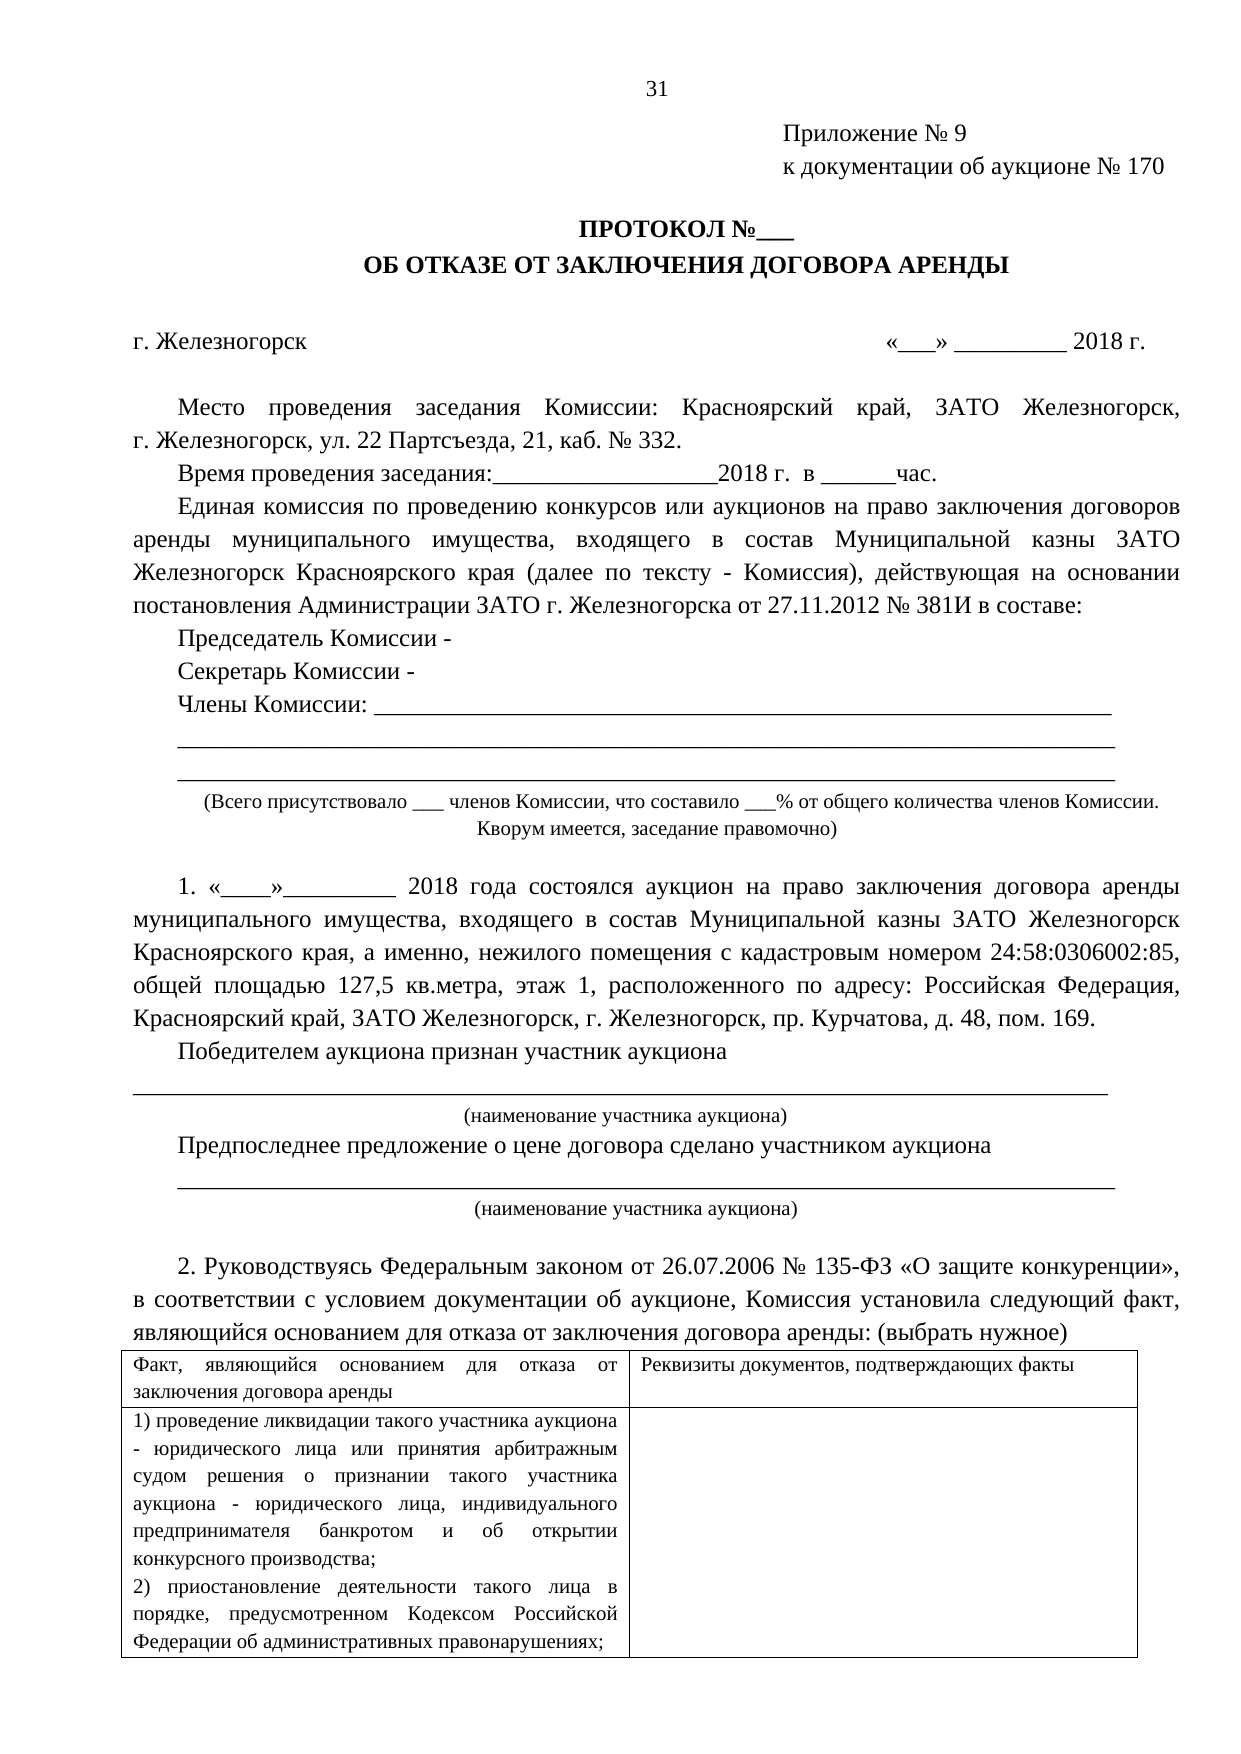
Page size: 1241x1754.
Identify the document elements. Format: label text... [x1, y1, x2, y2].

text (наименование участника аукциона) [133, 1196, 1181, 1220]
table_cell [630, 1408, 1137, 1657]
text Приложение № 9 [783, 118, 1181, 147]
text Члены Комиссии: ___________________________________________________________ [133, 689, 1181, 718]
table_header Факт, являющийся основанием для отказа от заключения договора аренды [122, 1351, 629, 1407]
text Председатель Комиссии - [133, 623, 1181, 652]
text ПРОТОКОЛ №___ [133, 214, 1181, 243]
text Единая комиссия по проведению конкурсов или аукционов на право заключения договоров аренды муниципального имущества, входящего в состав Муниципальной казны ЗАТО Железногорск Красноярского края (далее по тексту - Комиссия), действующая на основании постановления Администрации ЗАТО г. Железногорска от 27.11.2012 № 381И в составе: [133, 491, 1181, 619]
text Время проведения заседания:__________________2018 г. в ______час. [133, 458, 1181, 487]
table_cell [122, 1408, 629, 1657]
text (наименование участника аукциона) [133, 1102, 1181, 1127]
text г. Железногорск «___» _________ 2018 г. [133, 326, 1181, 355]
text Предпоследнее предложение о цене договора сделано участником аукциона [133, 1130, 1181, 1159]
text 2. Руководствуясь Федеральным законом от 26.07.2006 № 135-ФЗ «О защите конкуренции», в соответствии с условием документации об аукционе, Комиссия установила следующий факт, являющийся основанием для отказа от заключения договора аренды: (выбрать нужное) [133, 1251, 1181, 1346]
text Место проведения заседания Комиссии: Красноярский край, ЗАТО Железногорск, г. Железногорск, ул. 22 Партсъезда, 21, каб. № 332. [133, 392, 1181, 454]
text к документации об аукционе № 170 [783, 151, 1181, 180]
text ___________________________________________________________________________ [133, 722, 1181, 751]
text Победителем аукциона признан участник аукциона ______________________________________________________________________________ [133, 1036, 1181, 1098]
text (Всего присутствовало ___ членов Комиссии, что составило ___% от общего количества членов Комиссии. Кворум имеется, заседание правомочно) [133, 788, 1181, 840]
text ___________________________________________________________________________ [133, 1163, 1181, 1192]
text 1. «____»_________ 2018 года состоялся аукцион на право заключения договора аренды муниципального имущества, входящего в состав Муниципальной казны ЗАТО Железногорск Красноярского края, а именно, нежилого помещения с кадастровым номером 24:58:0306002:85, общей площадью 127,5 кв.метра, этаж 1, расположенного по адресу: Российская Федерация, Красноярский край, ЗАТО Железногорск, г. Железногорск, пр. Курчатова, д. 48, пом. 169. [133, 871, 1181, 1032]
table_header Реквизиты документов, подтверждающих факты [630, 1351, 1137, 1407]
text ___________________________________________________________________________ [133, 756, 1181, 784]
text ОБ ОТКАЗЕ ОТ ЗАКЛЮЧЕНИЯ ДОГОВОРА АРЕНДЫ [133, 250, 1181, 279]
text Секретарь Комиссии - [133, 656, 1181, 685]
